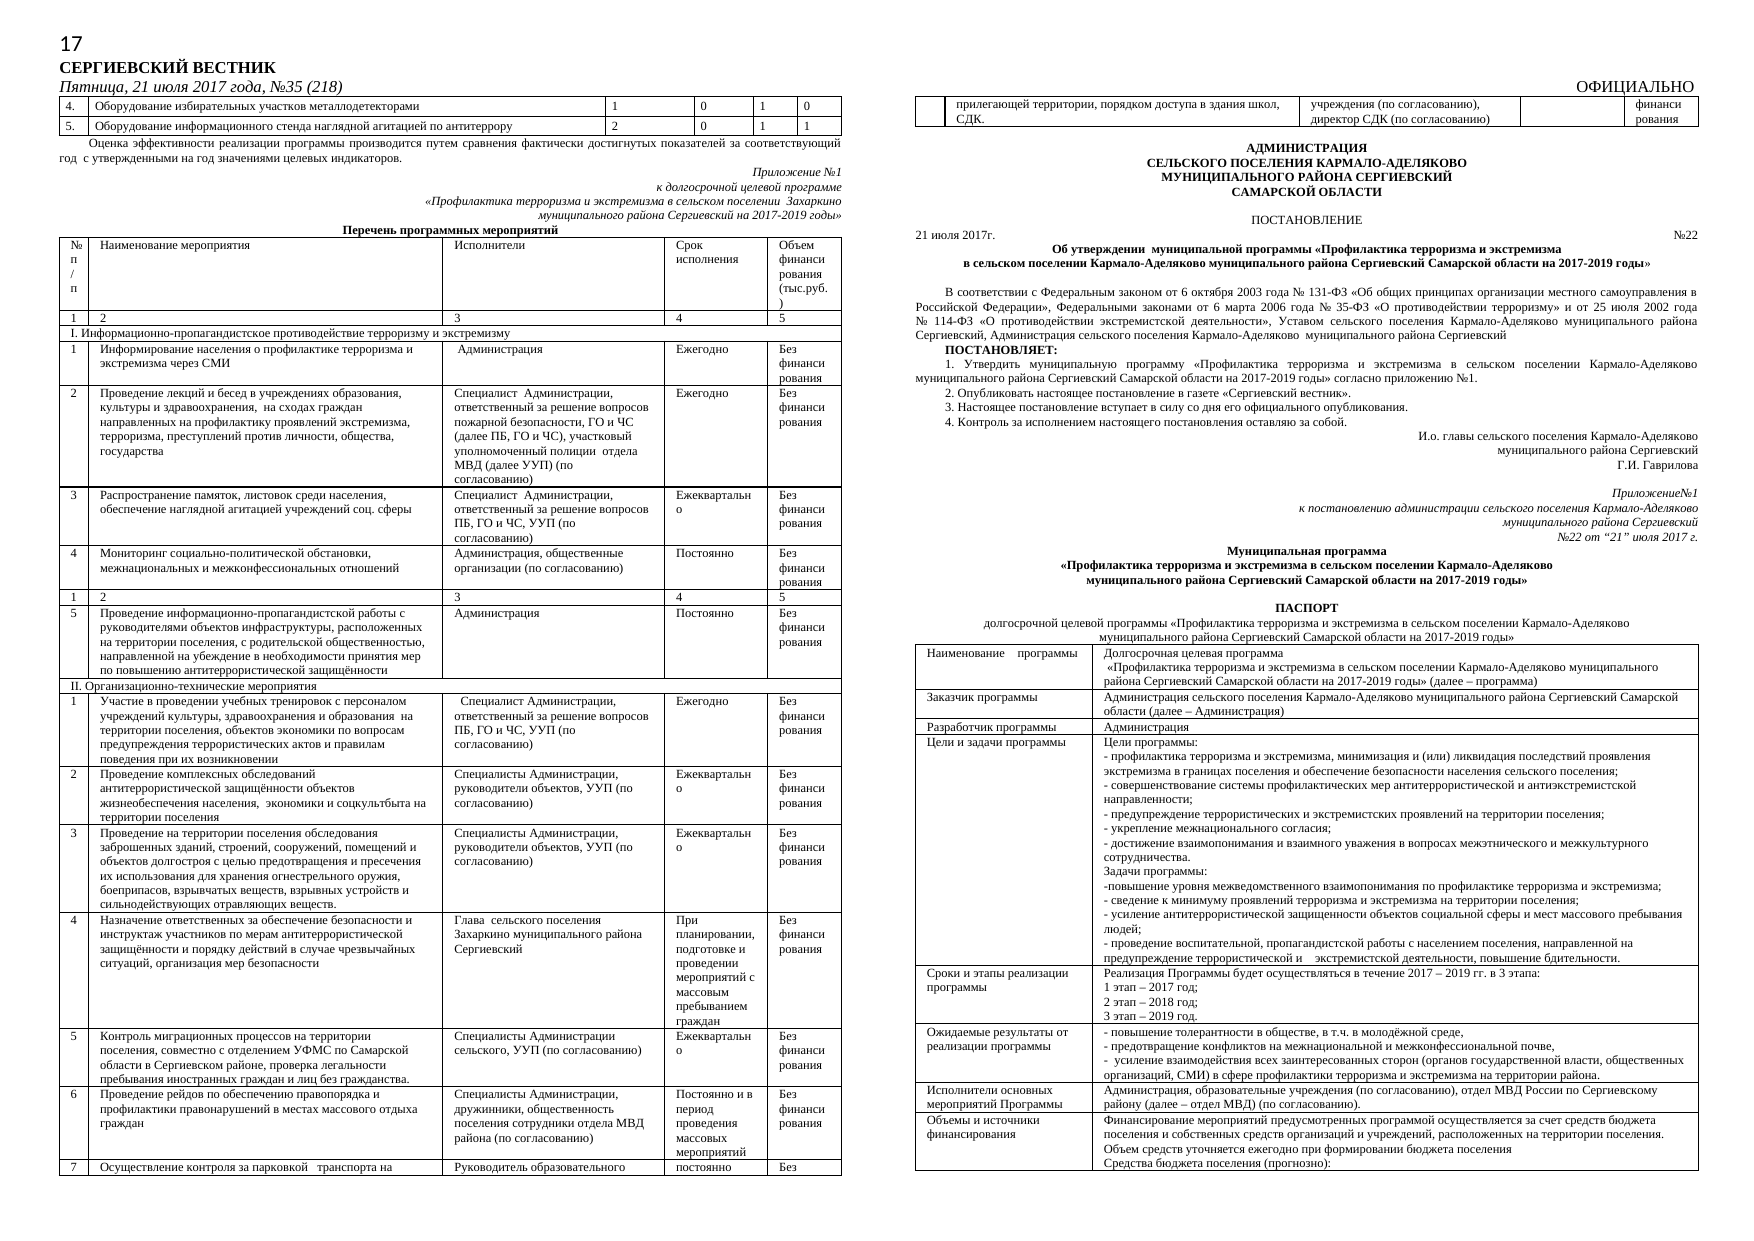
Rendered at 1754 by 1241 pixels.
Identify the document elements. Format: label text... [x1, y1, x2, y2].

text Муниципальная программа [915, 544, 1698, 558]
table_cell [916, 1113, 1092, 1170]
text «Профилактика терроризма и экстремизма в сельском поселении Захаркино [59, 194, 842, 208]
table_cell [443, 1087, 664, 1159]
text САМАРСКОЙ ОБЛАСТИ [915, 184, 1698, 199]
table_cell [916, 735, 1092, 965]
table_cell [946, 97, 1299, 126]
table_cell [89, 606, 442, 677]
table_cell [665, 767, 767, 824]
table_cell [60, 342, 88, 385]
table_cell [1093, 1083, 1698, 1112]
text ПОСТАНОВЛЯЕТ: [915, 342, 1698, 357]
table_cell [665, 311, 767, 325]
text муниципального района Сергиевский на 2017-2019 годы» [59, 208, 842, 222]
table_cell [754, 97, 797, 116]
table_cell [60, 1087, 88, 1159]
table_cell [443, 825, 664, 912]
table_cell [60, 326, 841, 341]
text И.о. главы сельского поселения Кармало-Аделяково [915, 429, 1698, 443]
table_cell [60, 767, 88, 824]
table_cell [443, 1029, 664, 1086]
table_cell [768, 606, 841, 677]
text МУНИЦИПАЛЬНОГО РАЙОНА СЕРГИЕВСКИЙ [915, 170, 1698, 184]
text ПАСПОРТ [915, 601, 1698, 616]
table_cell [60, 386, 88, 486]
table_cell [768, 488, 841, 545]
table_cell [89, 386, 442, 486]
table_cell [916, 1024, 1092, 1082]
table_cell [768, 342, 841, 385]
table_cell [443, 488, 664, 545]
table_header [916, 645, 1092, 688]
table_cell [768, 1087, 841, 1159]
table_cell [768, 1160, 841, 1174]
text №22 от “21” июля 2017 г. [915, 529, 1698, 544]
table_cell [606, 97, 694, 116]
text 21 июля 2017г. №22 [915, 227, 1698, 242]
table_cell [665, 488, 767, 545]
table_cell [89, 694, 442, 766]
text 2. Опубликовать настоящее постановление в газете «Сергиевский вестник». [915, 386, 1698, 400]
text Об утверждении муниципальной программы «Профилактика терроризма и экстремизма [915, 242, 1698, 256]
text муниципального района Сергиевский Самарской области на 2017-2019 годы» [915, 572, 1698, 587]
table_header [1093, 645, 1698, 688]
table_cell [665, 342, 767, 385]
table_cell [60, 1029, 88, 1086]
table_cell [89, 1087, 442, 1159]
text Г.И. Гаврилова [915, 457, 1698, 472]
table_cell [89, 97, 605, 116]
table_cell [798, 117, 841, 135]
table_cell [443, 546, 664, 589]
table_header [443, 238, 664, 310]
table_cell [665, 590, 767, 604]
text 4. Контроль за исполнением настоящего постановления оставляю за собой. [915, 414, 1698, 429]
text 1. Утвердить муниципальную программу «Профилактика терроризма и экстремизма в сельском поселении Кармало-Аделяково муниципального района Сергиевский Самарской области на 2017-2019 годы» согласно приложению №1. [915, 357, 1698, 386]
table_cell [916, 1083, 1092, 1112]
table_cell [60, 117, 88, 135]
text В соответствии с Федеральным законом от 6 октября 2003 года № 131-ФЗ «Об общих принципах организации местного самоуправления в Российской Федерации», Федеральными законами от 6 марта 2006 года № 35-ФЗ «О противодействии терроризму» и от 25 июля 2002 года № 114-ФЗ «О противодействии экстремистской деятельности», Уставом сельского поселения Кармало-Аделяково муниципального района Сергиевский, Администрация сельского поселения Кармало-Аделяково муниципального района Сергиевский [915, 285, 1698, 342]
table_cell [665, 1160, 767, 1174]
text в сельском поселении Кармало-Аделяково муниципального района Сергиевский Самарской области на 2017-2019 годы» [915, 256, 1698, 271]
text СЕЛЬСКОГО ПОСЕЛЕНИЯ КАРМАЛО-АДЕЛЯКОВО [915, 156, 1698, 170]
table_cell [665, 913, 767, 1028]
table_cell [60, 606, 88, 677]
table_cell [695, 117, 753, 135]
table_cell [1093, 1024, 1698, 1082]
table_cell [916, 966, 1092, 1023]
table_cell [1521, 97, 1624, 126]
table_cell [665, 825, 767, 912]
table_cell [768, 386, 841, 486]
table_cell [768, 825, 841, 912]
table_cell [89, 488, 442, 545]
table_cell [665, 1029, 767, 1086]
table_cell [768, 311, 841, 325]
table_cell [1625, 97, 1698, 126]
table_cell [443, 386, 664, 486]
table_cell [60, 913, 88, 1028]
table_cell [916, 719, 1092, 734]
text «Профилактика терроризма и экстремизма в сельском поселении Кармало-Аделяково [915, 558, 1698, 572]
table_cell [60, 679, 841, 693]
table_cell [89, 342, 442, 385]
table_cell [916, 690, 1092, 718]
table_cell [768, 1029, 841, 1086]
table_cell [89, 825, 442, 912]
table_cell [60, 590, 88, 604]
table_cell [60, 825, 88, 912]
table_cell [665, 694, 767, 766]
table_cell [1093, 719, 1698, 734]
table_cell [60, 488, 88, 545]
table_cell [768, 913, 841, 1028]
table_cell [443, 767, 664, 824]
text к долгосрочной целевой программе [59, 179, 842, 194]
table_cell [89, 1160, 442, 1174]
text Приложение№1 [915, 486, 1698, 501]
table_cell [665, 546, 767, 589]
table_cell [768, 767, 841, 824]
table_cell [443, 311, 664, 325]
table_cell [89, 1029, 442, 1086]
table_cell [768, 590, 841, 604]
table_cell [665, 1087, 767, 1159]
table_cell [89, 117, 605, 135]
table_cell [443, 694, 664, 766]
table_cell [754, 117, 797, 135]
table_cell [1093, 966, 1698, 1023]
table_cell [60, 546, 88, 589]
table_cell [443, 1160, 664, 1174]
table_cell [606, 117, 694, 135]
text Приложение №1 [59, 165, 842, 179]
text ПОСТАНОВЛЕНИЕ [915, 213, 1698, 227]
text долгосрочной целевой программы «Профилактика терроризма и экстремизма в сельском поселении Кармало-Аделяково [915, 616, 1698, 630]
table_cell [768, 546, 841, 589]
text Перечень программных мероприятий [59, 222, 842, 237]
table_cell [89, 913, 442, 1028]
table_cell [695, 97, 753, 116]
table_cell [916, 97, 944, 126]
text Оценка эффективности реализации программы производится путем сравнения фактически достигнутых показателей за соответствующий год с утвержденными на год значениями целевых индикаторов. [59, 136, 842, 165]
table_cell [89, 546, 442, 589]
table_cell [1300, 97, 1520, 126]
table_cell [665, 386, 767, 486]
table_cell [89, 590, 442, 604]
text муниципального района Сергиевский Самарской области на 2017-2019 годы» [915, 630, 1698, 644]
text муниципального района Сергиевский [915, 443, 1698, 457]
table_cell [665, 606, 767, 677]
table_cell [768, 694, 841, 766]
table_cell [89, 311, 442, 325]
text АДМИНИСТРАЦИЯ [915, 141, 1698, 156]
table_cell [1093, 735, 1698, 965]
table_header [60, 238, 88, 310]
text муниципального района Сергиевский [915, 515, 1698, 529]
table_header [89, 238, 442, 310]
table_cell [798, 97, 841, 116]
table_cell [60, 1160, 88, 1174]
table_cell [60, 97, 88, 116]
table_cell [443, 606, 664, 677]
text к постановлению администрации сельского поселения Кармало-Аделяково [915, 501, 1698, 515]
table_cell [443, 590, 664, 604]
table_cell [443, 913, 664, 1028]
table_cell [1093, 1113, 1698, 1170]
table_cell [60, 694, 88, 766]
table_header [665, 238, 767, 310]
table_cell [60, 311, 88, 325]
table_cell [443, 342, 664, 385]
text 3. Настоящее постановление вступает в силу со дня его официального опубликования. [915, 400, 1698, 414]
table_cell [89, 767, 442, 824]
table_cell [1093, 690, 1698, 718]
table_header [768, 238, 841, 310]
